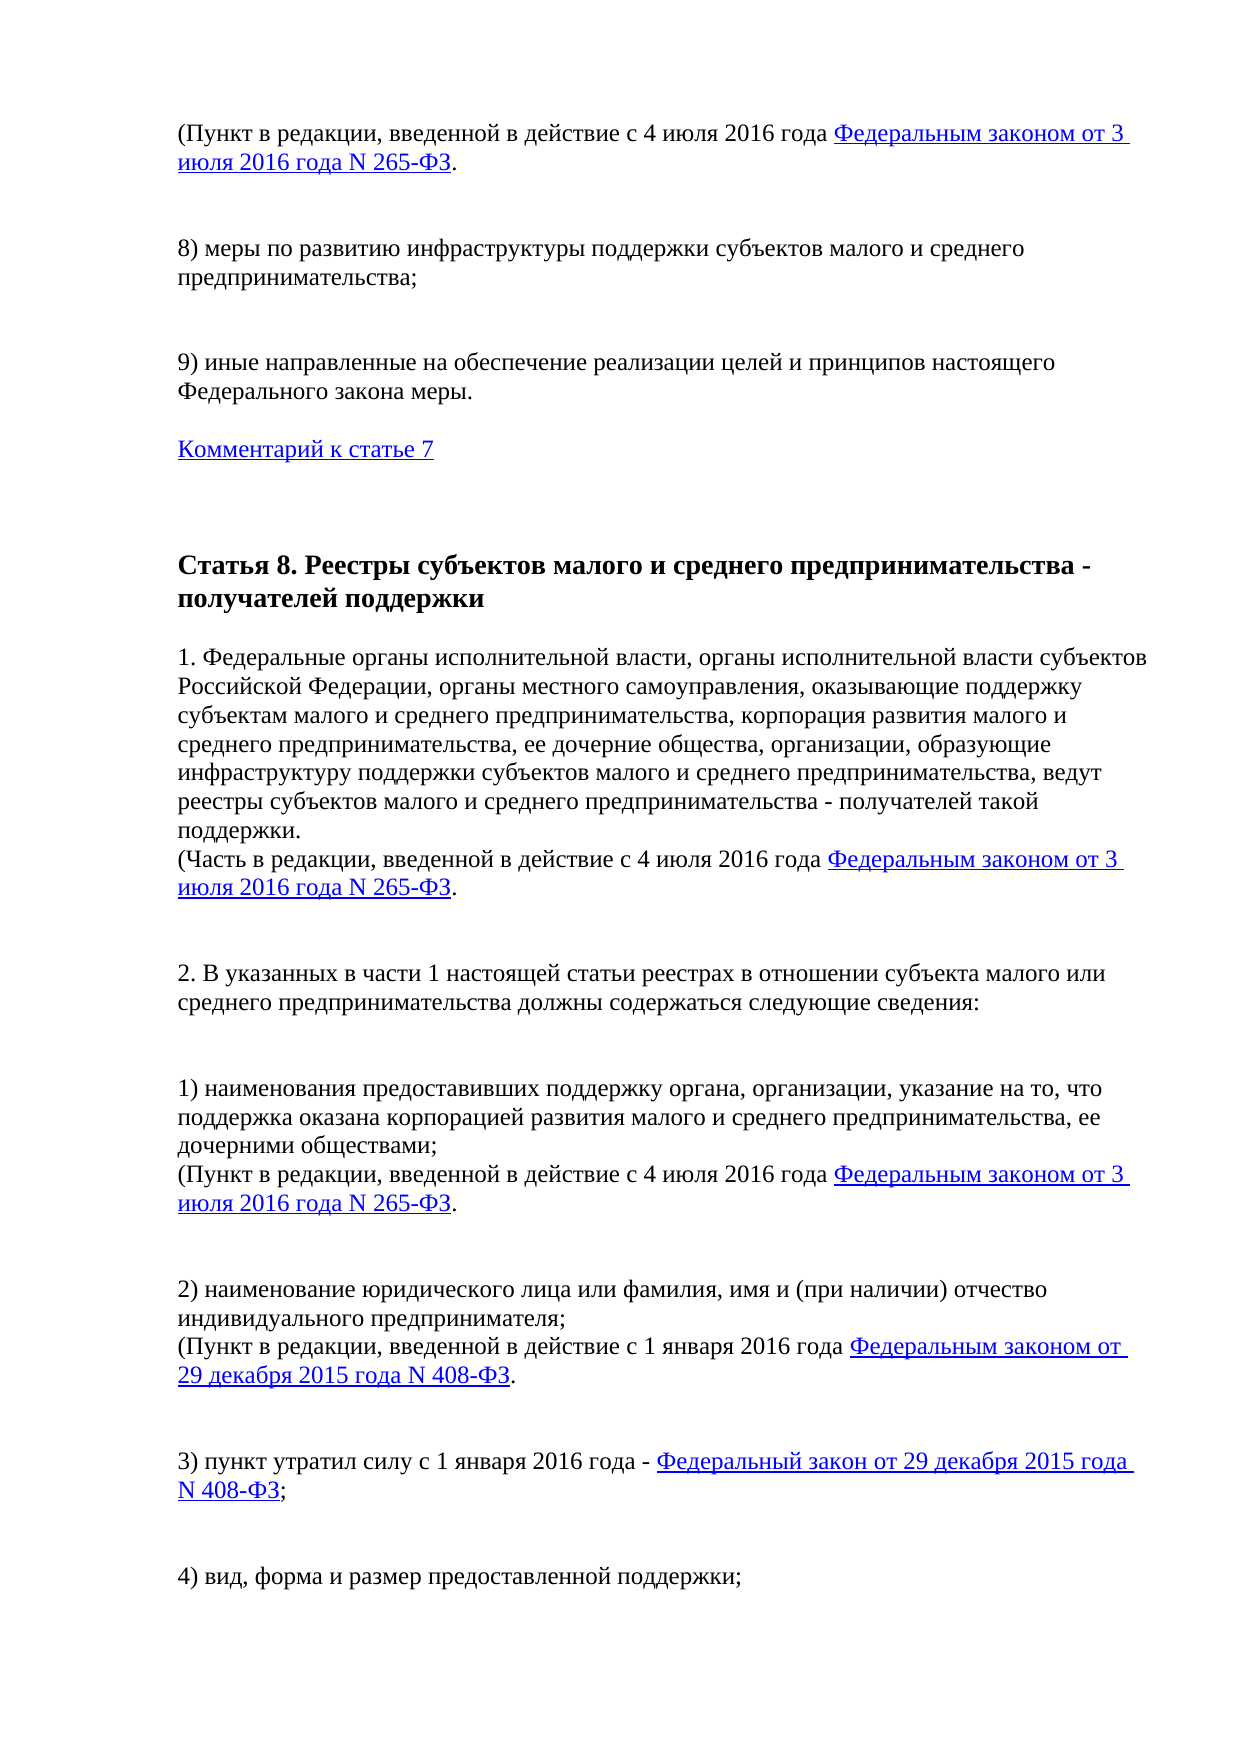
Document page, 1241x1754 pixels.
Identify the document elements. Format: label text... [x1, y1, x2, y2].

text 8) меры по развитию инфраструктуры поддержки субъектов малого и среднего предпринимательства; [177, 233, 1152, 318]
text 4) вид, форма и размер предоставленной поддержки; [177, 1561, 1152, 1618]
text 1) наименования предоставивших поддержку органа, организации, указание на то, что поддержка оказана корпорацией развития малого и среднего предпринимательства, ее дочерними обществами; (Пункт в редакции, введенной в действие с 4 июля 2016 года Федеральным законом от 3 июля 2016 года N 265-ФЗ. [177, 1073, 1152, 1245]
text 2) наименование юридического лица или фамилия, имя и (при наличии) отчество индивидуального предпринимателя; (Пункт в редакции, введенной в действие с 1 января 2016 года Федеральным законом от 29 декабря 2015 года N 408-ФЗ. [177, 1274, 1152, 1417]
text 3) пункт утратил силу с 1 января 2016 года - Федеральный закон от 29 декабря 2015 года N 408-ФЗ; [177, 1446, 1152, 1532]
text 9) иные направленные на обеспечение реализации целей и принципов настоящего Федерального закона меры. Комментарий к статье 7 [177, 347, 1152, 519]
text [177, 118, 1152, 204]
text Статья 8. Реестры субъектов малого и среднего предпринимательства - получателей поддержки [177, 548, 1152, 613]
text 1. Федеральные органы исполнительной власти, органы исполнительной власти субъектов Российской Федерации, органы местного самоуправления, оказывающие поддержку субъектам малого и среднего предпринимательства, корпорация развития малого и среднего предпринимательства, ее дочерние общества, организации, образующие инфраструктуру поддержки субъектов малого и среднего предпринимательства, ведут реестры субъектов малого и среднего предпринимательства - получателей такой поддержки. (Часть в редакции, введенной в действие с 4 июля 2016 года Федеральным законом от 3 июля 2016 года N 265-ФЗ. [177, 642, 1152, 929]
text 2. В указанных в части 1 настоящей статьи реестрах в отношении субъекта малого или среднего предпринимательства должны содержаться следующие сведения: [177, 958, 1152, 1044]
